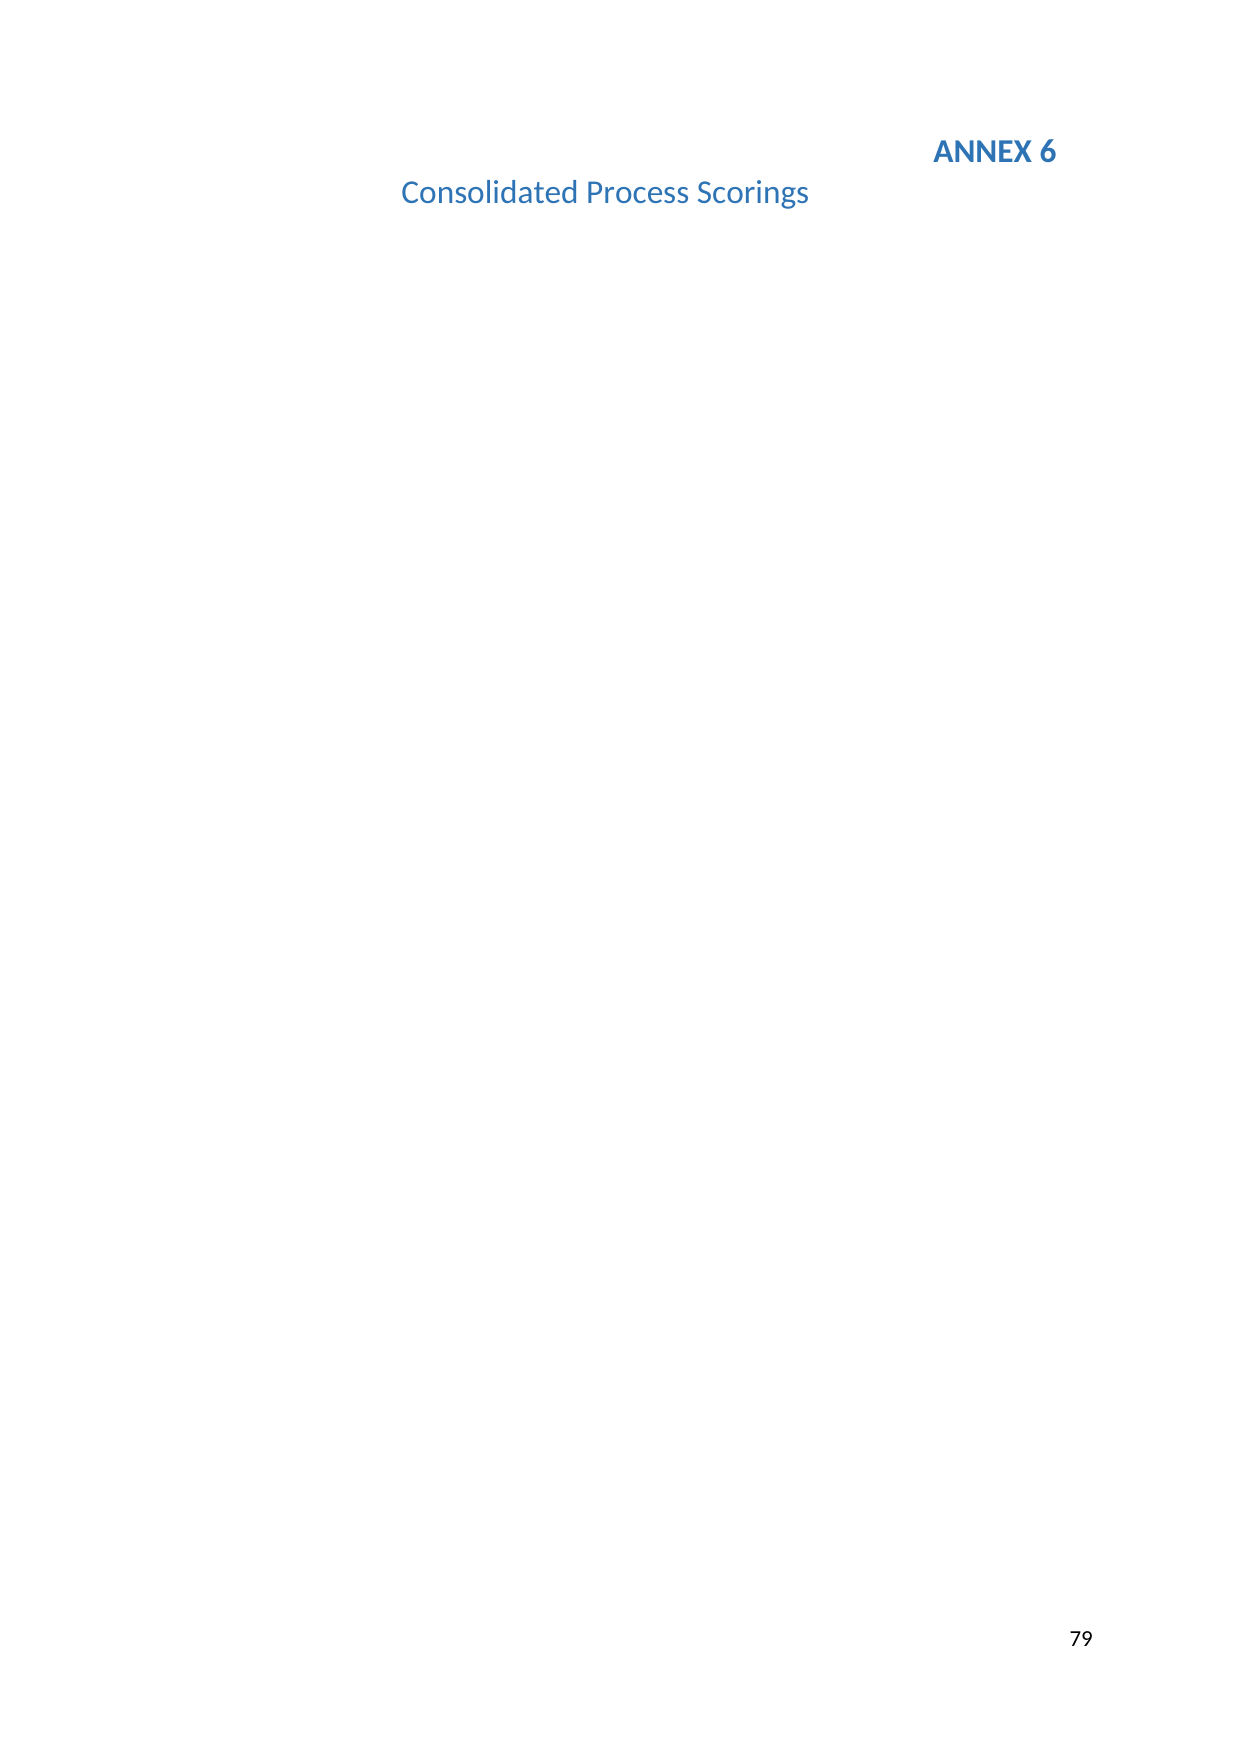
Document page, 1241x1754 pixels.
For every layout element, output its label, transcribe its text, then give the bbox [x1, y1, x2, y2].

text Consolidated Process Scorings [118, 171, 1092, 211]
text ANNEX 6 [797, 130, 1092, 171]
